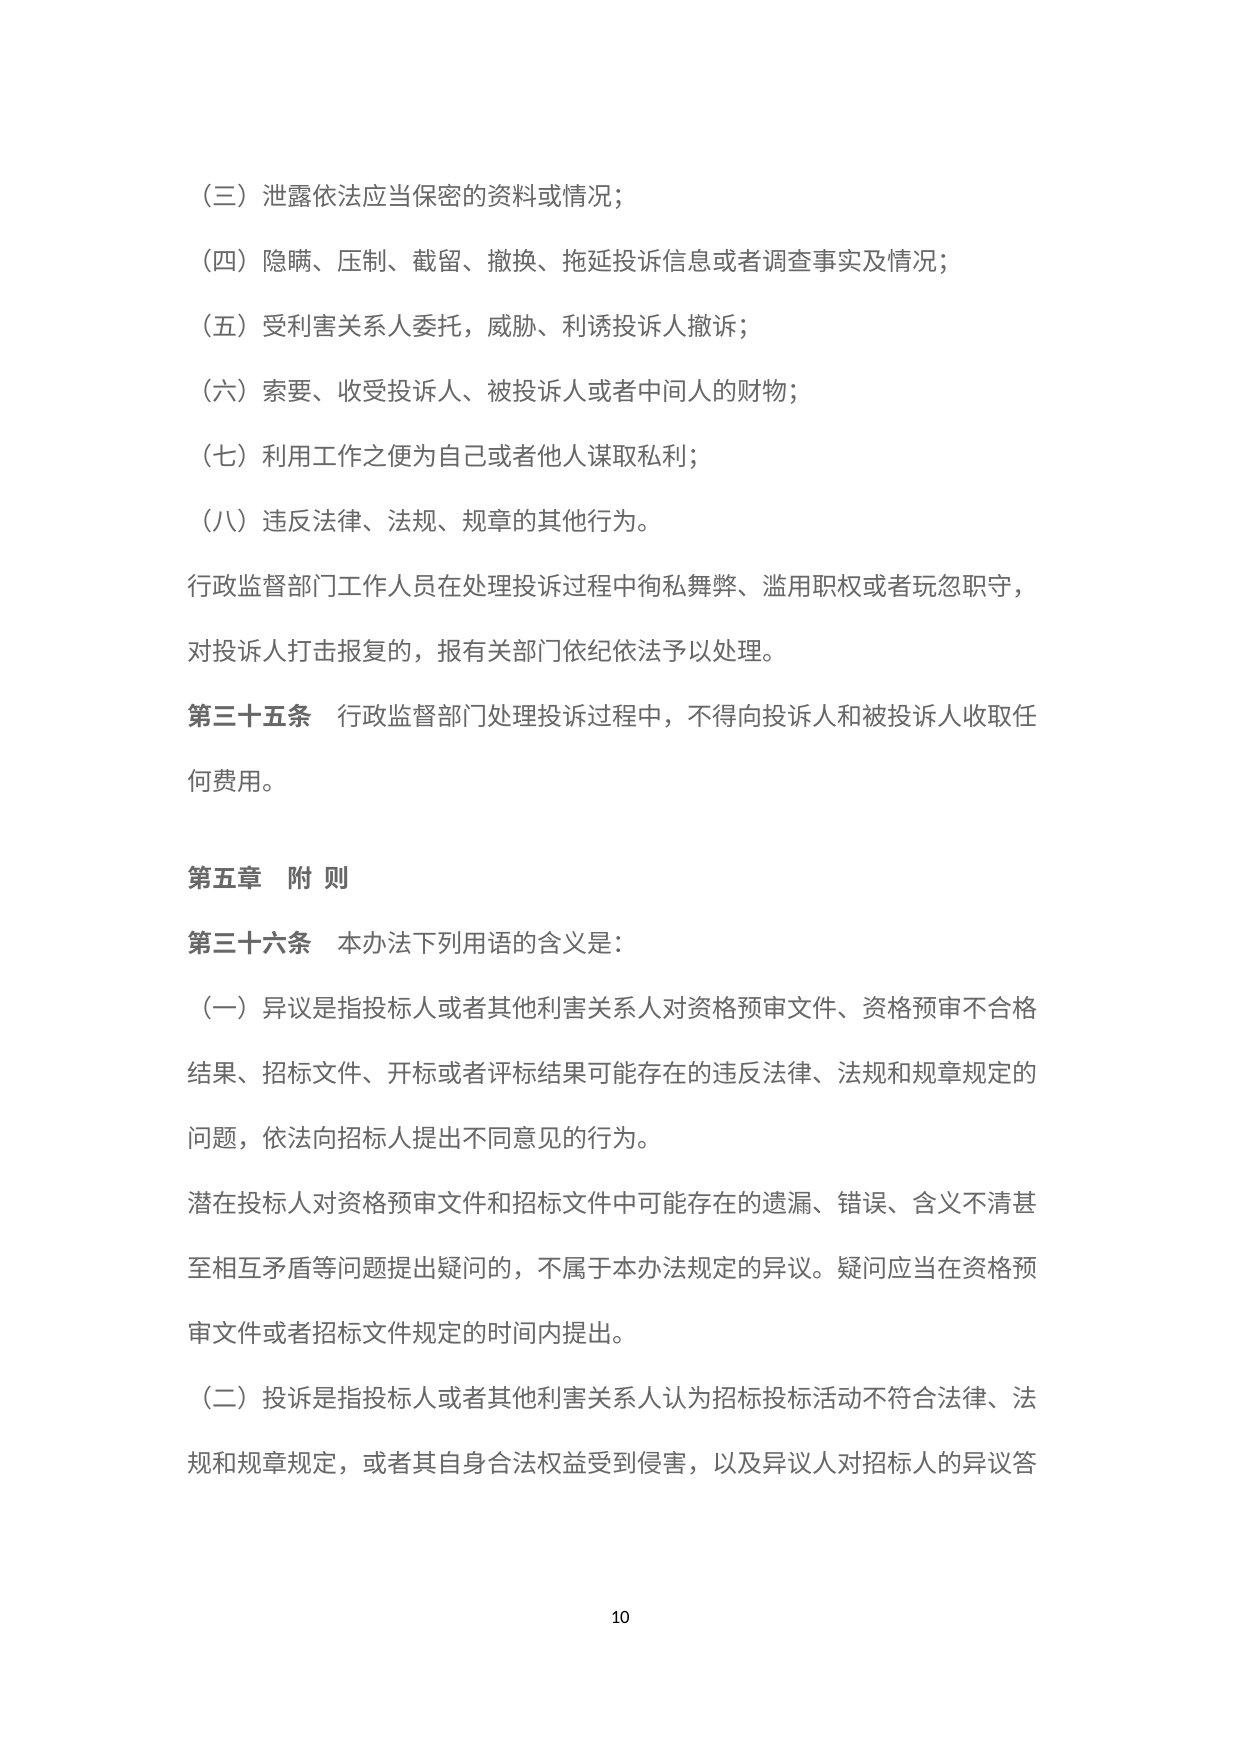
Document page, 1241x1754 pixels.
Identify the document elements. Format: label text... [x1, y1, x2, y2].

text 第三十六条 本办法下列用语的含义是： [187, 909, 1053, 974]
text （一）异议是指投标人或者其他利害关系人对资格预审文件、资格预审不合格结果、招标文件、开标或者评标结果可能存在的违反法律、法规和规章规定的问题，依法向招标人提出不同意见的行为。 [187, 974, 1053, 1169]
text （八）违反法律、法规、规章的其他行为。 [187, 487, 1053, 552]
text 潜在投标人对资格预审文件和招标文件中可能存在的遗漏、错误、含义不清甚至相互矛盾等问题提出疑问的，不属于本办法规定的异议。疑问应当在资格预审文件或者招标文件规定的时间内提出。 [187, 1169, 1053, 1364]
text （六）索要、收受投诉人、被投诉人或者中间人的财物； [187, 357, 1053, 422]
text 行政监督部门工作人员在处理投诉过程中徇私舞弊、滥用职权或者玩忽职守，对投诉人打击报复的，报有关部门依纪依法予以处理。 [187, 552, 1053, 682]
text 第五章 附 则 [187, 844, 1053, 909]
text 第三十五条 行政监督部门处理投诉过程中，不得向投诉人和被投诉人收取任何费用。 [187, 682, 1053, 812]
text （四）隐瞒、压制、截留、撤换、拖延投诉信息或者调查事实及情况； [187, 227, 1053, 292]
text （五）受利害关系人委托，威胁、利诱投诉人撤诉； [187, 292, 1053, 357]
text （七）利用工作之便为自己或者他人谋取私利； [187, 422, 1053, 487]
text （三）泄露依法应当保密的资料或情况； [187, 162, 1053, 227]
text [187, 1364, 1053, 1494]
